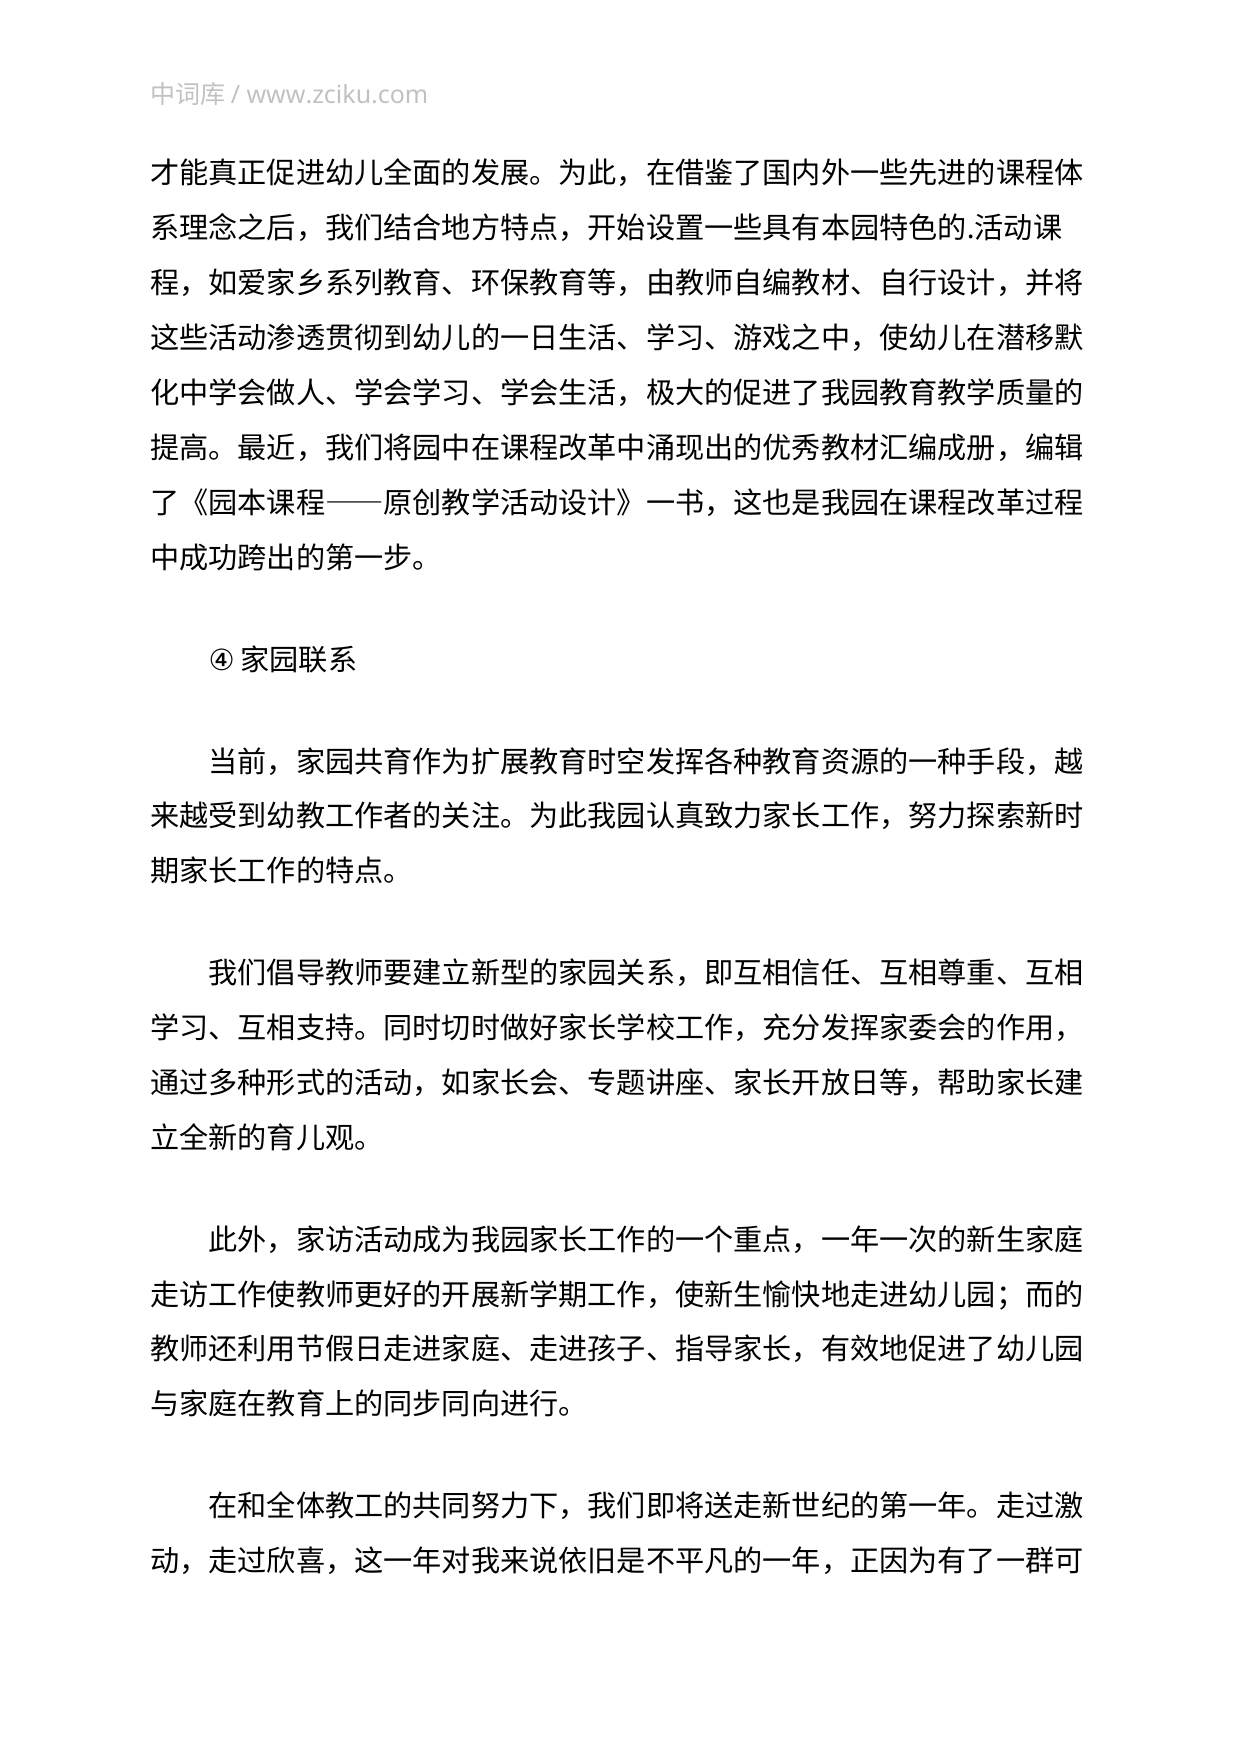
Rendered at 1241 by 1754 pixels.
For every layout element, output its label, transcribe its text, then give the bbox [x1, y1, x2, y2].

text 我们倡导教师要建立新型的家园关系，即互相信任、互相尊重、互相学习、互相支持。同时切时做好家长学校工作，充分发挥家委会的作用，通过多种形式的活动，如家长会、专题讲座、家长开放日等，帮助家长建立全新的育儿观。 [150, 950, 1090, 1157]
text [150, 150, 1090, 577]
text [150, 1483, 1090, 1580]
text 此外，家访活动成为我园家长工作的一个重点，一年一次的新生家庭走访工作使教师更好的开展新学期工作，使新生愉快地走进幼儿园；而的教师还利用节假日走进家庭、走进孩子、指导家长，有效地促进了幼儿园与家庭在教育上的同步同向进行。 [150, 1216, 1090, 1423]
text 当前，家园共育作为扩展教育时空发挥各种教育资源的一种手段，越来越受到幼教工作者的关注。为此我园认真致力家长工作，努力探索新时期家长工作的特点。 [150, 738, 1090, 890]
text ④家园联系 [150, 636, 1090, 678]
